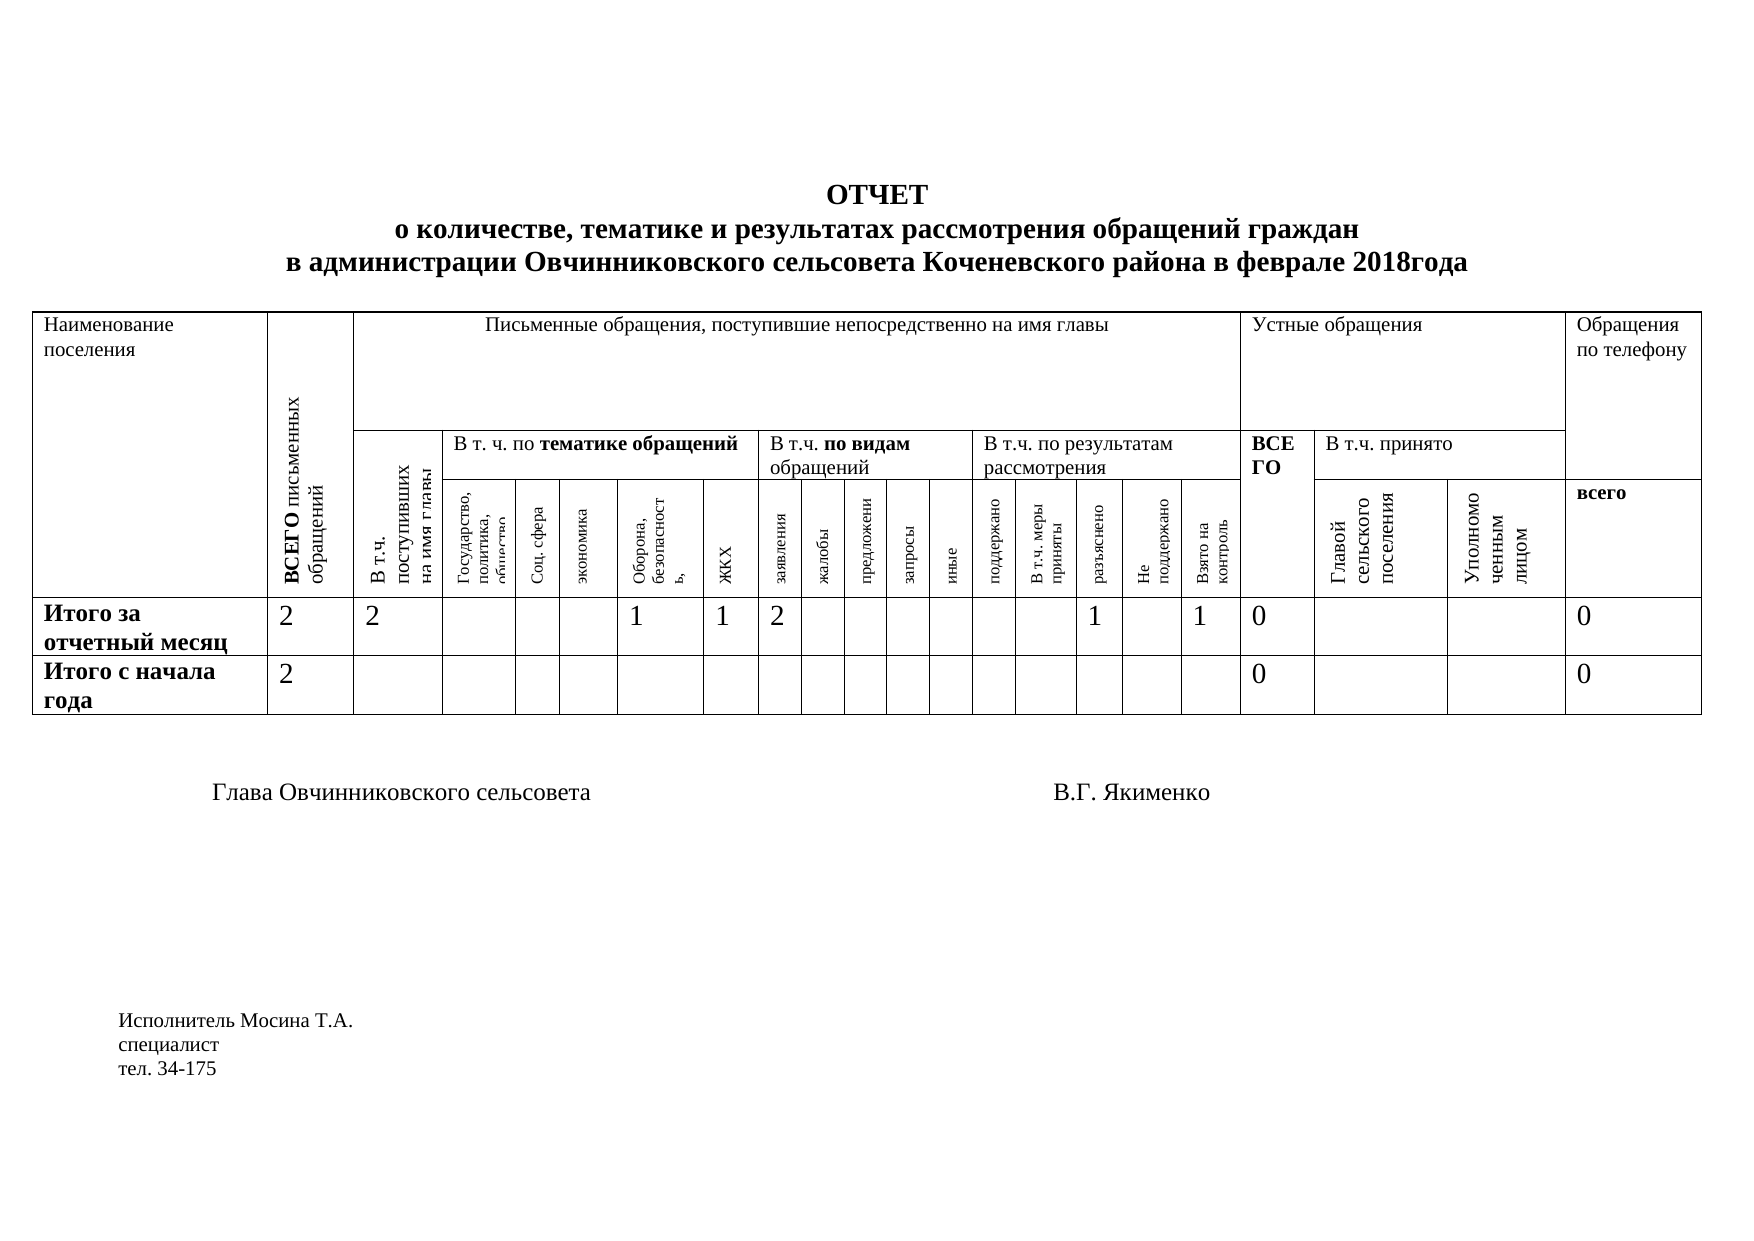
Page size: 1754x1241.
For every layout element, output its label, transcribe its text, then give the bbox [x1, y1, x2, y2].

table_cell Главой сельского поселения [1315, 480, 1447, 597]
table_cell Итого за отчетный месяц [33, 598, 267, 655]
table_cell [704, 656, 758, 714]
table_header Письменные обращения, поступившие непосредственно на имя главы [354, 313, 1240, 429]
table_cell [802, 656, 844, 714]
table_cell В т.ч. принято [1315, 431, 1565, 479]
table_cell 2 [268, 656, 353, 714]
table_cell поддержано [973, 480, 1015, 597]
table_cell В т.ч. меры приняты [1016, 480, 1076, 597]
table_cell экономика [560, 480, 617, 597]
text о количестве, тематике и результатах рассмотрения обращений граждан [118, 211, 1636, 244]
table_cell ВСЕГО [1241, 431, 1314, 597]
table_cell [1077, 656, 1122, 714]
table_cell [845, 656, 886, 714]
table_cell Взято на контроль [1182, 480, 1240, 597]
table_cell жалобы [802, 480, 844, 597]
table_cell [973, 656, 1015, 714]
table_cell [618, 656, 703, 714]
table_cell [1123, 598, 1181, 655]
table_cell [1123, 656, 1181, 714]
table_cell [560, 598, 617, 655]
table_cell 0 [1566, 656, 1701, 714]
table_cell В т.ч. поступивших на имя главы сельского поселения [354, 431, 442, 597]
table_cell [845, 598, 886, 655]
text Исполнитель Мосина Т.А. [118, 1008, 1636, 1032]
table_cell 1 [1077, 598, 1122, 655]
table_cell [1016, 598, 1076, 655]
table_cell [443, 656, 515, 714]
table_cell [1016, 656, 1076, 714]
table_header Обращения по телефону [1566, 313, 1701, 479]
table_header Устные обращения [1241, 313, 1565, 429]
table_cell [887, 656, 929, 714]
table_cell [887, 598, 929, 655]
table_cell предложения [845, 480, 886, 597]
table_cell [1448, 656, 1565, 714]
table_cell [1182, 656, 1240, 714]
table_cell 1 [618, 598, 703, 655]
text в администрации Овчинниковского сельсовета Коченевского района в феврале 2018года [118, 244, 1636, 278]
table_cell [516, 598, 559, 655]
table_cell [930, 598, 972, 655]
table_cell 1 [704, 598, 758, 655]
table_header ВСЕГО письменных обращений [268, 313, 353, 597]
table_cell [443, 598, 515, 655]
table_cell запросы [887, 480, 929, 597]
table_cell В т.ч. по видам обращений [759, 431, 972, 479]
text Глава Овчинниковского сельсовета В.Г. Якименко [118, 777, 1636, 806]
text специалист [118, 1032, 1636, 1056]
table_cell 2 [759, 598, 801, 655]
table_cell 0 [1241, 598, 1314, 655]
table_cell Соц. сфера [516, 480, 559, 597]
table_cell [516, 656, 559, 714]
table_cell [1315, 598, 1447, 655]
table_header Наименование поселения [33, 313, 267, 597]
table_cell [1448, 598, 1565, 655]
text тел. 34-175 [118, 1056, 1636, 1080]
table_cell [802, 598, 844, 655]
table_cell Оборона, безопасность, законность [618, 480, 703, 597]
table_cell 0 [1241, 656, 1314, 714]
table_cell разъяснено [1077, 480, 1122, 597]
table_cell В т.ч. по результатам рассмотрения [973, 431, 1240, 479]
table_cell Итого с начала года [33, 656, 267, 714]
table_cell 2 [268, 598, 353, 655]
table_cell заявления [759, 480, 801, 597]
table_cell В т. ч. по тематике обращений [443, 431, 758, 479]
table_cell Государство, политика, общество [443, 480, 515, 597]
table_cell всего [1566, 480, 1701, 597]
table_cell [930, 656, 972, 714]
table_cell 1 [1182, 598, 1240, 655]
table_cell Не поддержано [1123, 480, 1181, 597]
table_cell 2 [354, 598, 442, 655]
table_cell [1315, 656, 1447, 714]
text ОТЧЕТ [118, 177, 1636, 211]
table_cell ЖКХ [704, 480, 758, 597]
table_cell 0 [1566, 598, 1701, 655]
table_cell [973, 598, 1015, 655]
table_cell [354, 656, 442, 714]
table_cell Уполномоченным лицом [1448, 480, 1565, 597]
table_cell [759, 656, 801, 714]
table_cell иные [930, 480, 972, 597]
table_cell [560, 656, 617, 714]
